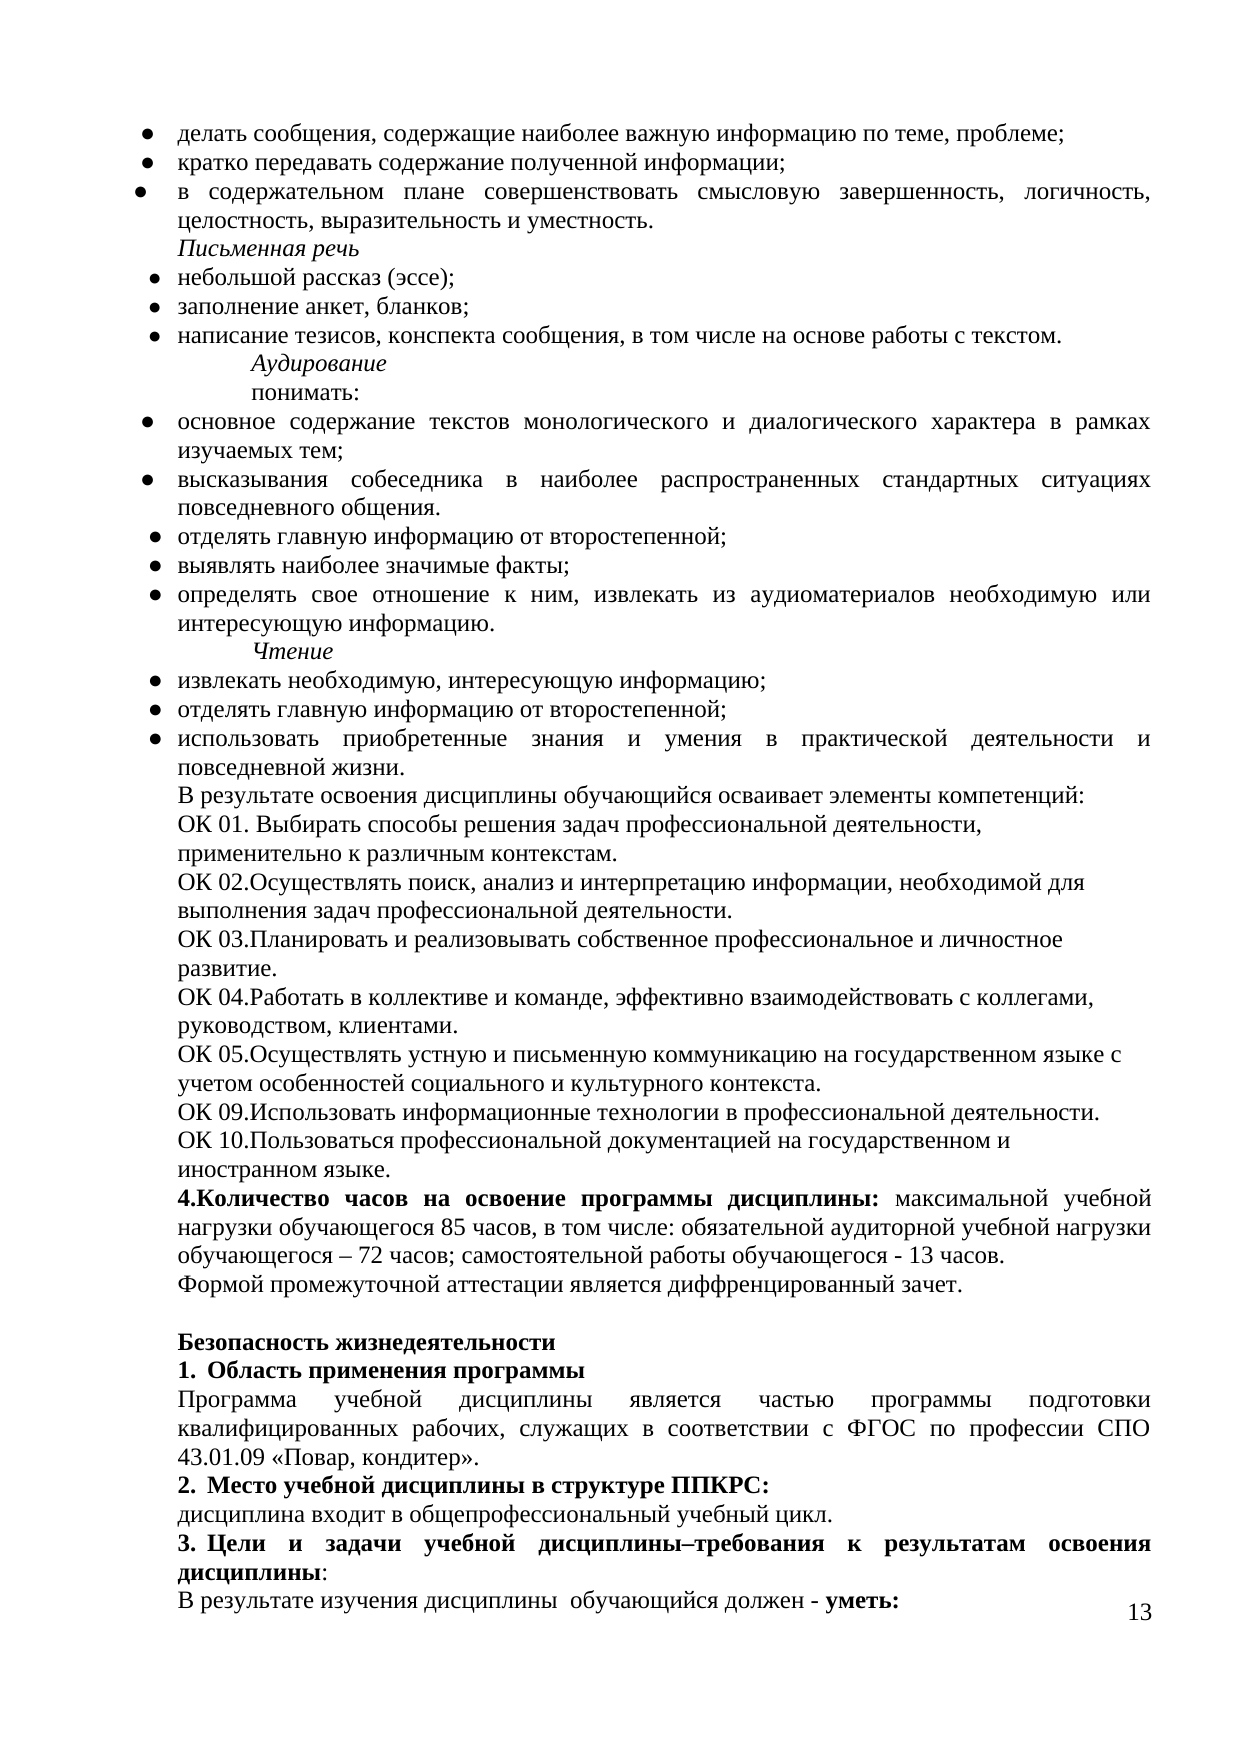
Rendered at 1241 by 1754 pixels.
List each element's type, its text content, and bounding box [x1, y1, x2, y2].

text Аудирование [177, 348, 1152, 377]
text В результате освоения дисциплины обучающийся осваивает элементы компетенций: [177, 781, 1152, 809]
list в содержательном плане совершенствовать смысловую завершенность, логичность, целостность, выразительность и уместность. [133, 176, 1152, 233]
list выявлять наиболее значимые факты; [148, 550, 1152, 579]
list заполнение анкет, бланков; [148, 291, 1152, 320]
text ОК 09.Использовать информационные технологии в профессиональной деятельности. [177, 1097, 1152, 1126]
text ОК 02.Осуществлять поиск, анализ и интерпретацию информации, необходимой для выполнения задач профессиональной деятельности. [177, 867, 1152, 924]
text 4.Количество часов на освоение программы дисциплины: максимальной учебной нагрузки обучающегося 85 часов, в том числе: обязательной аудиторной учебной нагрузки обучающегося – 72 часов; самостоятельной работы обучающегося - 13 часов. [177, 1183, 1152, 1269]
list Цели и задачи учебной дисциплины–требования к результатам освоения дисциплины: [177, 1528, 1152, 1586]
text дисциплина входит в общепрофессиональный учебный цикл. [177, 1499, 1152, 1528]
text ОК 04.Работать в коллективе и команде, эффективно взаимодействовать с коллегами, руководством, клиентами. [177, 982, 1152, 1039]
text В результате изучения дисциплины обучающийся должен - уметь: [177, 1586, 1152, 1614]
list высказывания собеседника в наиболее распространенных стандартных ситуациях повседневного общения. [140, 463, 1152, 521]
list Область применения программы [177, 1356, 1152, 1384]
list отделять главную информацию от второстепенной; [148, 521, 1152, 550]
list извлекать необходимую, интересующую информацию; [148, 665, 1152, 694]
text ОК 10.Пользоваться профессиональной документацией на государственном и иностранном языке. [177, 1126, 1152, 1183]
text ОК 01. Выбирать способы решения задач профессиональной деятельности, применительно к различным контекстам. [177, 809, 1152, 867]
list отделять главную информацию от второстепенной; [148, 694, 1152, 723]
text Программа учебной дисциплины является частью программы подготовки квалифицированных рабочих, служащих в соответствии с ФГОС по профессии СПО 43.01.09 «Повар, кондитер». [177, 1384, 1152, 1471]
list небольшой рассказ (эссе); [148, 262, 1152, 291]
list делать сообщения, содержащие наиболее важную информацию по теме, проблеме; [140, 118, 1152, 147]
list кратко передавать содержание полученной информации; [140, 147, 1152, 176]
text ОК 03.Планировать и реализовывать собственное профессиональное и личностное развитие. [177, 924, 1152, 982]
list написание тезисов, конспекта сообщения, в том числе на основе работы с текстом. [148, 320, 1152, 348]
list использовать приобретенные знания и умения в практической деятельности и повседневной жизни. [148, 723, 1152, 781]
text Безопасность жизнедеятельности [177, 1327, 1152, 1356]
text Формой промежуточной аттестации является диффренцированный зачет. [177, 1269, 1152, 1298]
list определять свое отношение к ним, извлекать из аудиоматериалов необходимую или интересующую информацию. [148, 579, 1152, 636]
text Письменная речь [177, 233, 1152, 262]
list Место учебной дисциплины в структуре ППКРС: [177, 1471, 1152, 1499]
text Чтение [177, 636, 1152, 665]
text ОК 05.Осуществлять устную и письменную коммуникацию на государственном языке с учетом особенностей социального и культурного контекста. [177, 1039, 1152, 1097]
list основное содержание текстов монологического и диалогического характера в рамках изучаемых тем; [140, 406, 1152, 463]
text понимать: [177, 377, 1152, 406]
